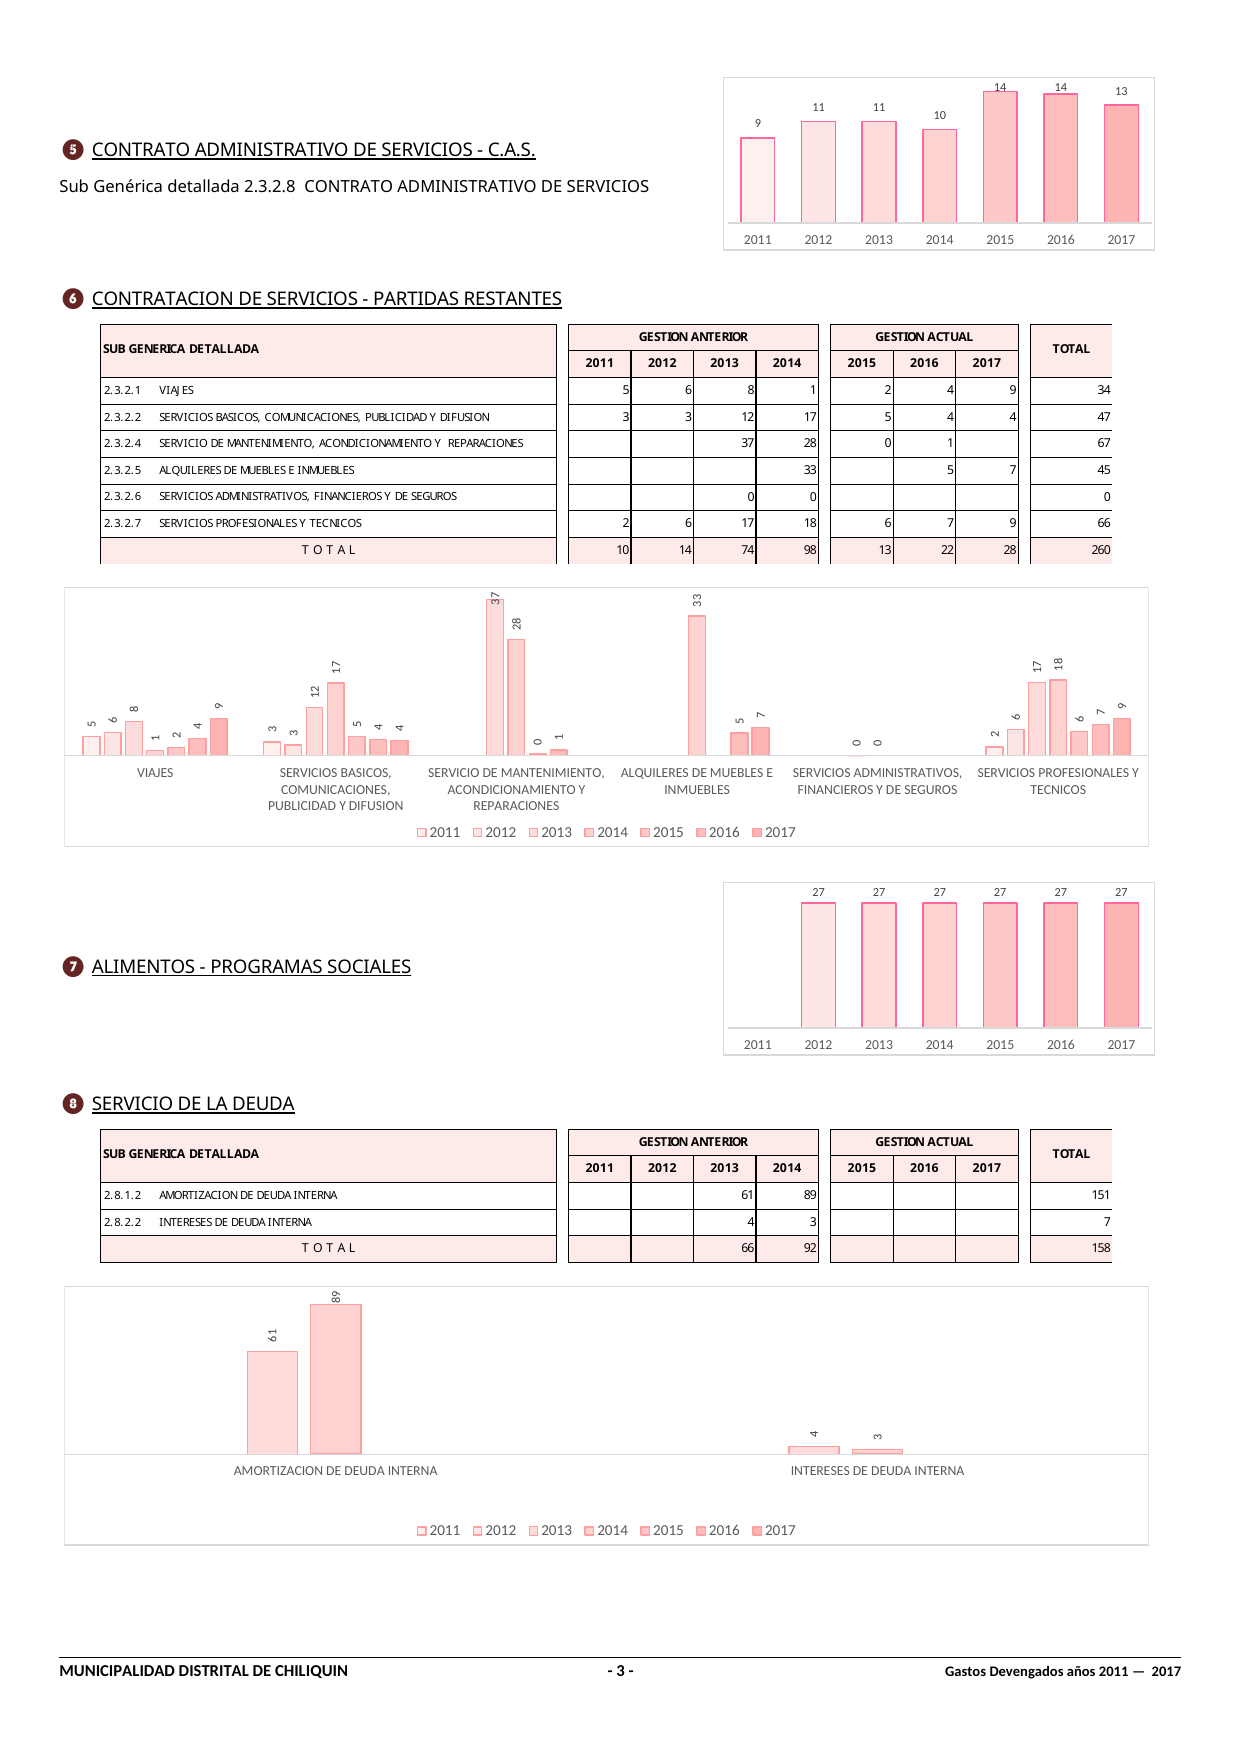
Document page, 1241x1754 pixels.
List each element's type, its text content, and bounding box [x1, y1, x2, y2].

table_header ❼ ALIMENTOS - PROGRAMAS SOCIALES [39, 876, 702, 1062]
table_header ❻ CONTRATACION DE SERVICIOS - PARTIDAS RESTANTES [39, 279, 1174, 853]
table_header [703, 71, 1174, 257]
table_header ❽ SERVICIO DE LA DEUDA [39, 1084, 1174, 1552]
table_header [703, 876, 1174, 1062]
table_header ❺ CONTRATO ADMINISTRATIVO DE SERVICIOS - C.A.S. Sub Genérica detallada 2.3.2.8 CONTRATO ADMINISTRATIVO DE SERVICIOS [39, 71, 702, 257]
